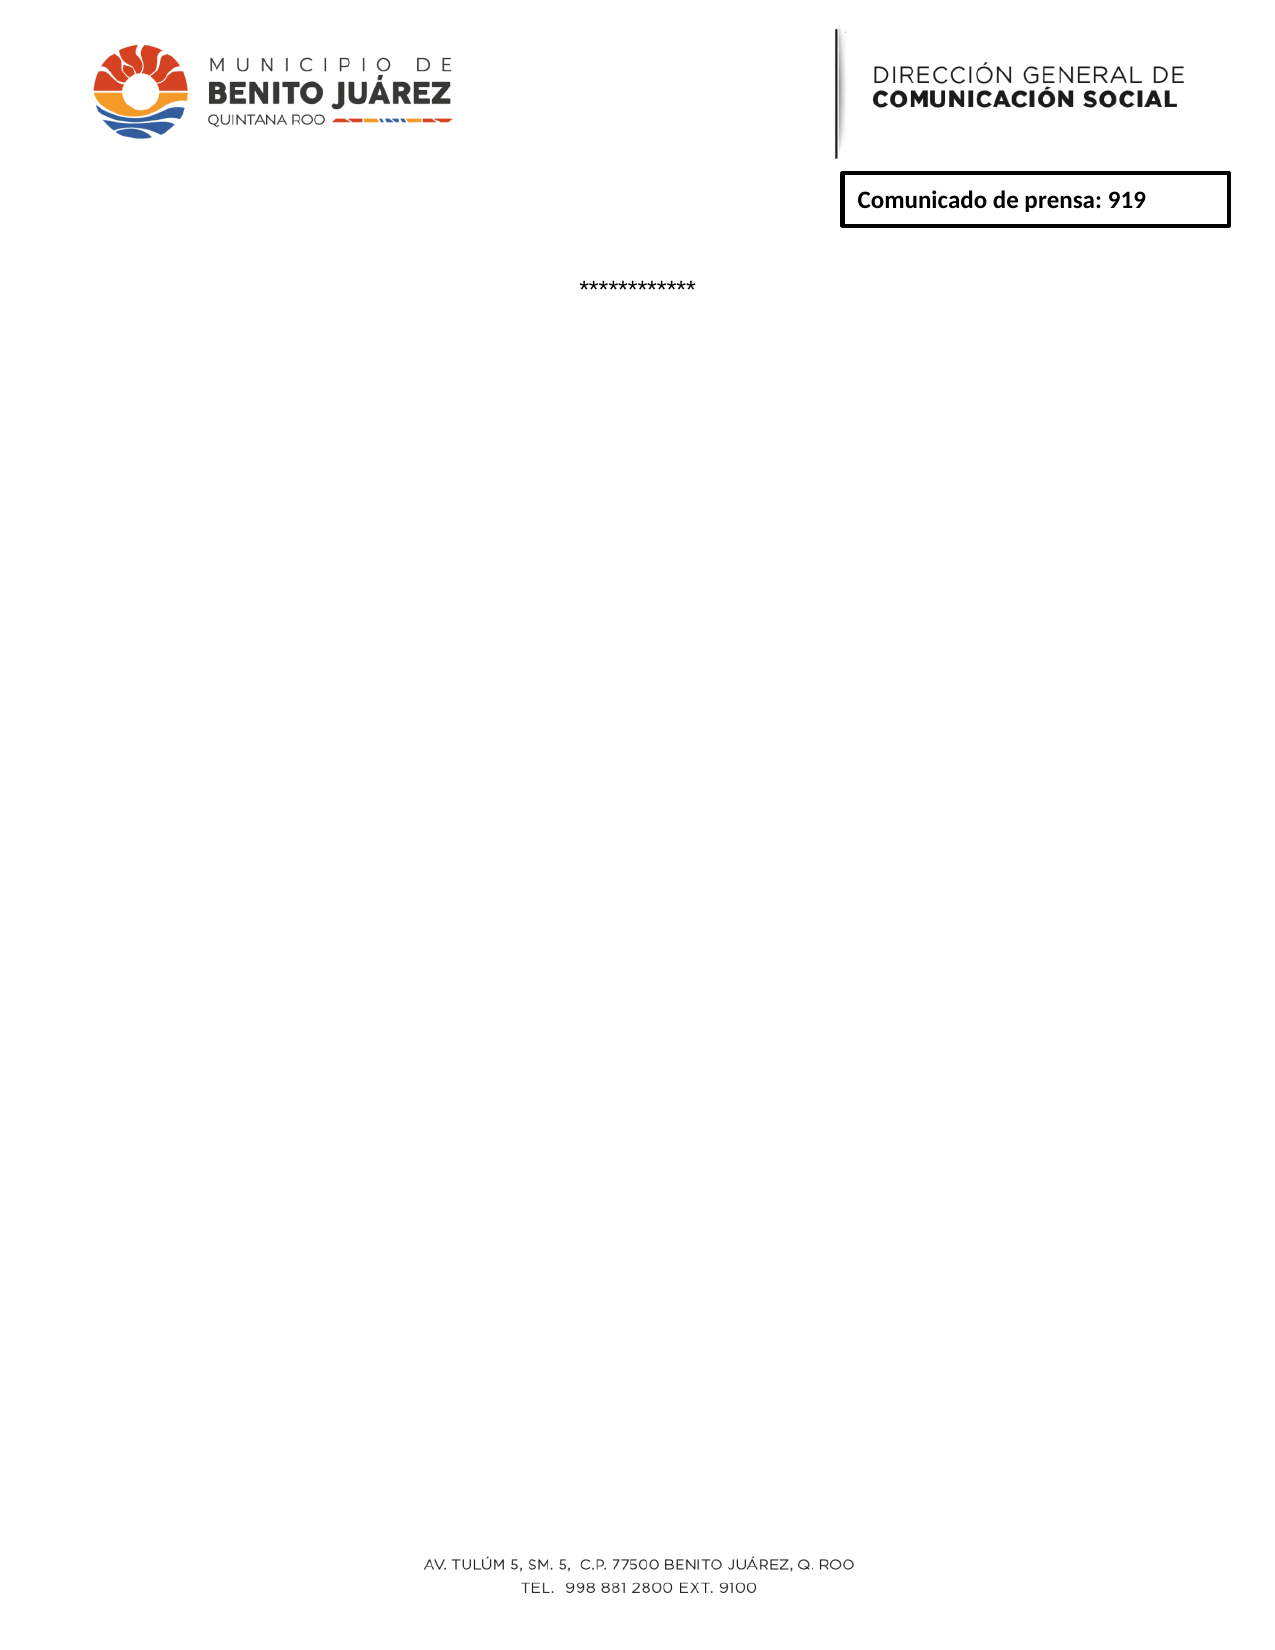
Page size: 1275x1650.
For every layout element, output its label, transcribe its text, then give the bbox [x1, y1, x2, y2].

picture [1, 1540, 1275, 1624]
picture [1, 0, 1275, 170]
text ************ [177, 274, 1098, 303]
